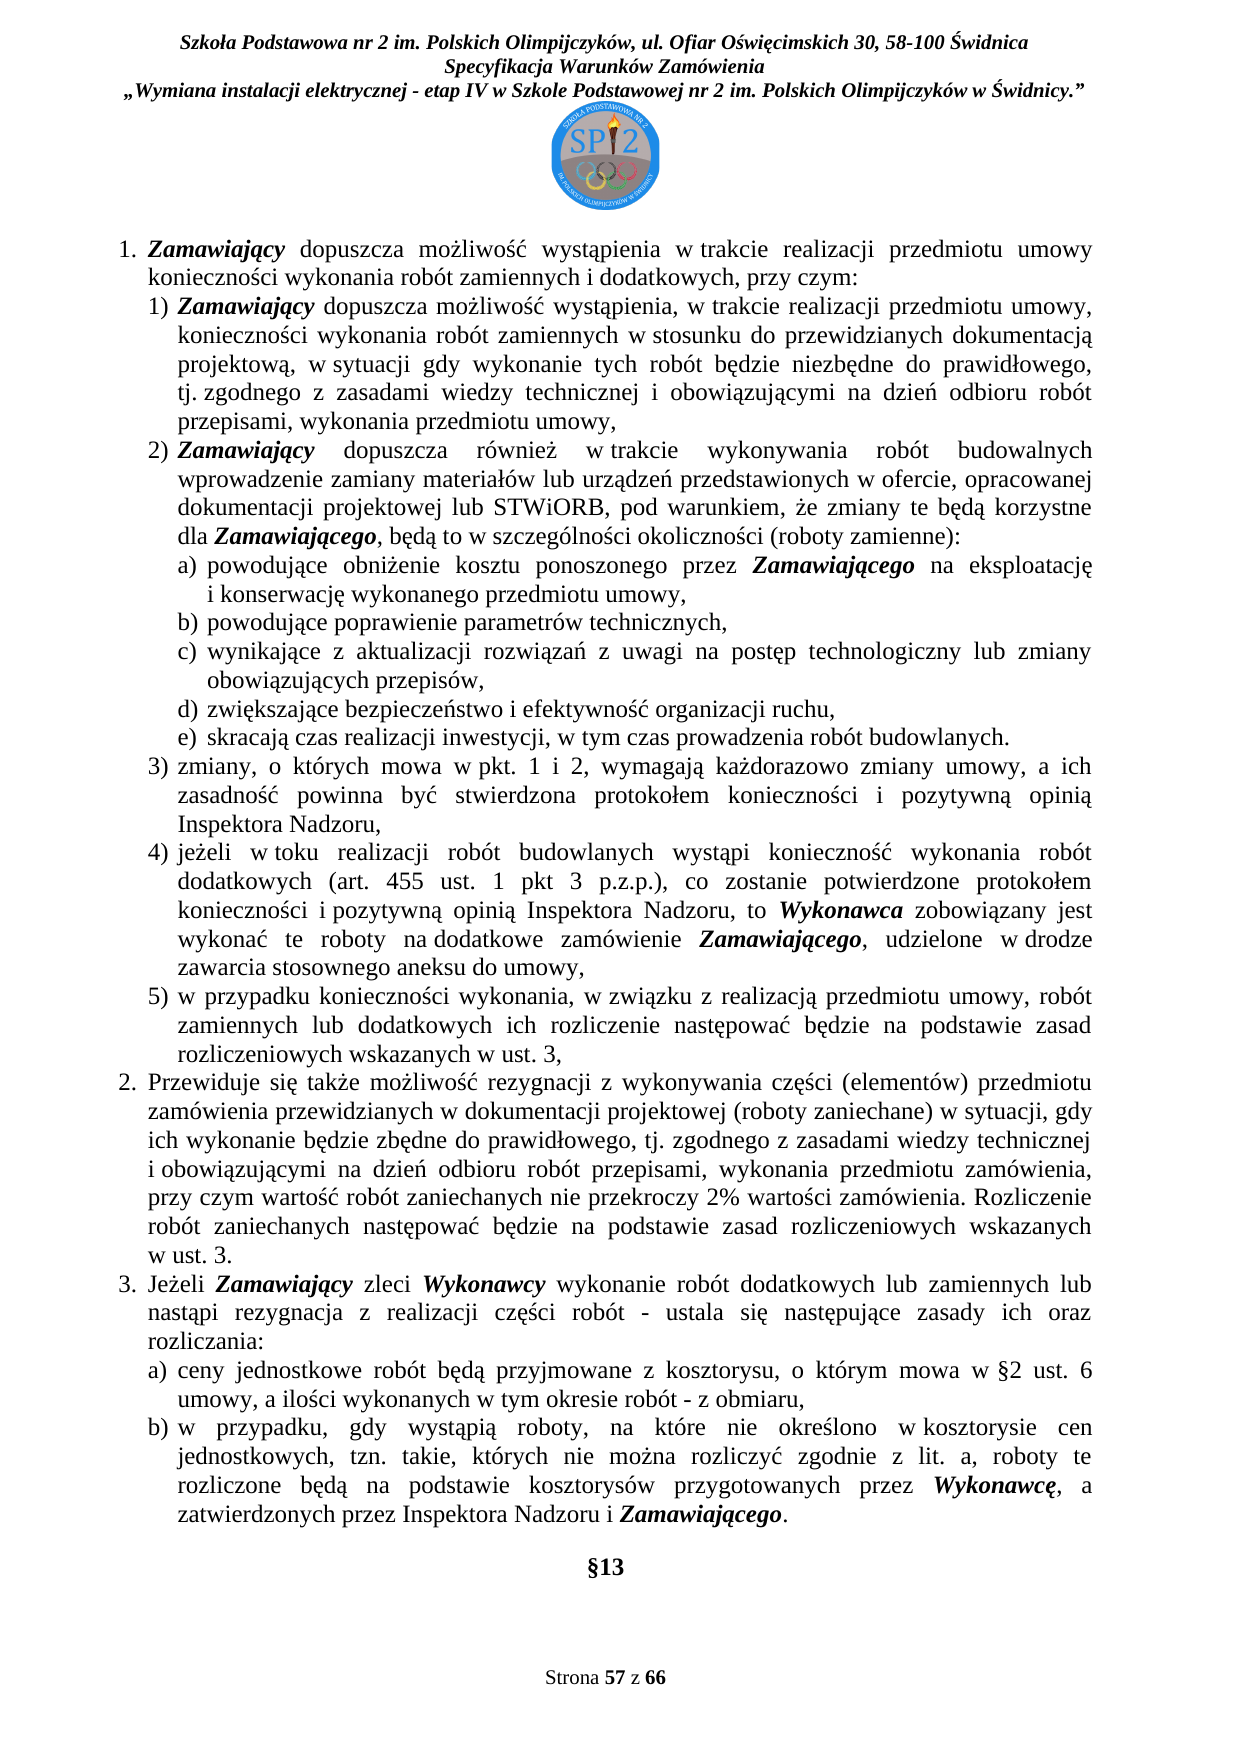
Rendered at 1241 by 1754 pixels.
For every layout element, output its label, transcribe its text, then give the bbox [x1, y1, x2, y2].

list zwiększające bezpieczeństwo i efektywność organizacji ruchu, [177, 694, 1092, 722]
list Przewiduje się także możliwość rezygnacji z wykonywania części (elementów) przedmiotu zamówienia przewidzianych w dokumentacji projektowej (roboty zaniechane) w sytuacji, gdy ich wykonanie będzie zbędne do prawidłowego, tj. zgodnego z zasadami wiedzy technicznej i obowiązującymi na dzień odbioru robót przepisami, wykonania przedmiotu zamówienia, przy czym wartość robót zaniechanych nie przekroczy 2% wartości zamówienia. Rozliczenie robót zaniechanych następować będzie na podstawie zasad rozliczeniowych wskazanych w ust. 3. [118, 1067, 1092, 1269]
list jeżeli w toku realizacji robót budowlanych wystąpi konieczność wykonania robót dodatkowych (art. 455 ust. 1 pkt 3 p.z.p.), co zostanie potwierdzone protokołem konieczności i pozytywną opinią Inspektora Nadzoru, to Wykonawca zobowiązany jest wykonać te roboty na dodatkowe zamówienie Zamawiającego, udzielone w drodze zawarcia stosownego aneksu do umowy, [148, 837, 1092, 981]
list Zamawiający dopuszcza również w trakcie wykonywania robót budowalnych wprowadzenie zamiany materiałów lub urządzeń przedstawionych w ofercie, opracowanej dokumentacji projektowej lub STWiORB, pod warunkiem, że zmiany te będą korzystne dla Zamawiającego, będą to w szczególności okoliczności (roboty zamienne): [148, 435, 1092, 550]
list Zamawiający dopuszcza możliwość wystąpienia w trakcie realizacji przedmiotu umowy konieczności wykonania robót zamiennych i dodatkowych, przy czym: [118, 234, 1092, 291]
list wynikające z aktualizacji rozwiązań z uwagi na postęp technologiczny lub zmiany obowiązujących przepisów, [177, 636, 1092, 694]
list ceny jednostkowe robót będą przyjmowane z kosztorysu, o którym mowa w §2 ust. 6 umowy, a ilości wykonanych w tym okresie robót - z obmiaru, [148, 1355, 1092, 1412]
list Zamawiający dopuszcza możliwość wystąpienia, w trakcie realizacji przedmiotu umowy, konieczności wykonania robót zamiennych w stosunku do przewidzianych dokumentacją projektową, w sytuacji gdy wykonanie tych robót będzie niezbędne do prawidłowego, tj. zgodnego z zasadami wiedzy technicznej i obowiązującymi na dzień odbioru robót przepisami, wykonania przedmiotu umowy, [148, 291, 1092, 435]
picture [551, 101, 660, 210]
list w przypadku, gdy wystąpią roboty, na które nie określono w kosztorysie cen jednostkowych, tzn. takie, których nie można rozliczyć zgodnie z lit. a, roboty te rozliczone będą na podstawie kosztorysów przygotowanych przez Wykonawcę, a zatwierdzonych przez Inspektora Nadzoru i Zamawiającego. [148, 1412, 1092, 1527]
list skracają czas realizacji inwestycji, w tym czas prowadzenia robót budowlanych. [177, 722, 1092, 751]
list zmiany, o których mowa w pkt. 1 i 2, wymagają każdorazowo zmiany umowy, a ich zasadność powinna być stwierdzona protokołem konieczności i pozytywną opinią Inspektora Nadzoru, [148, 751, 1092, 837]
list Jeżeli Zamawiający zleci Wykonawcy wykonanie robót dodatkowych lub zamiennych lub nastąpi rezygnacja z realizacji części robót - ustala się następujące zasady ich oraz rozliczania: [118, 1269, 1092, 1355]
list w przypadku konieczności wykonania, w związku z realizacją przedmiotu umowy, robót zamiennych lub dodatkowych ich rozliczenie następować będzie na podstawie zasad rozliczeniowych wskazanych w ust. 3, [148, 981, 1092, 1067]
text §13 [118, 1552, 1092, 1581]
list powodujące obniżenie kosztu ponoszonego przez Zamawiającego na eksploatację i konserwację wykonanego przedmiotu umowy, [177, 550, 1092, 607]
list powodujące poprawienie parametrów technicznych, [177, 607, 1092, 636]
